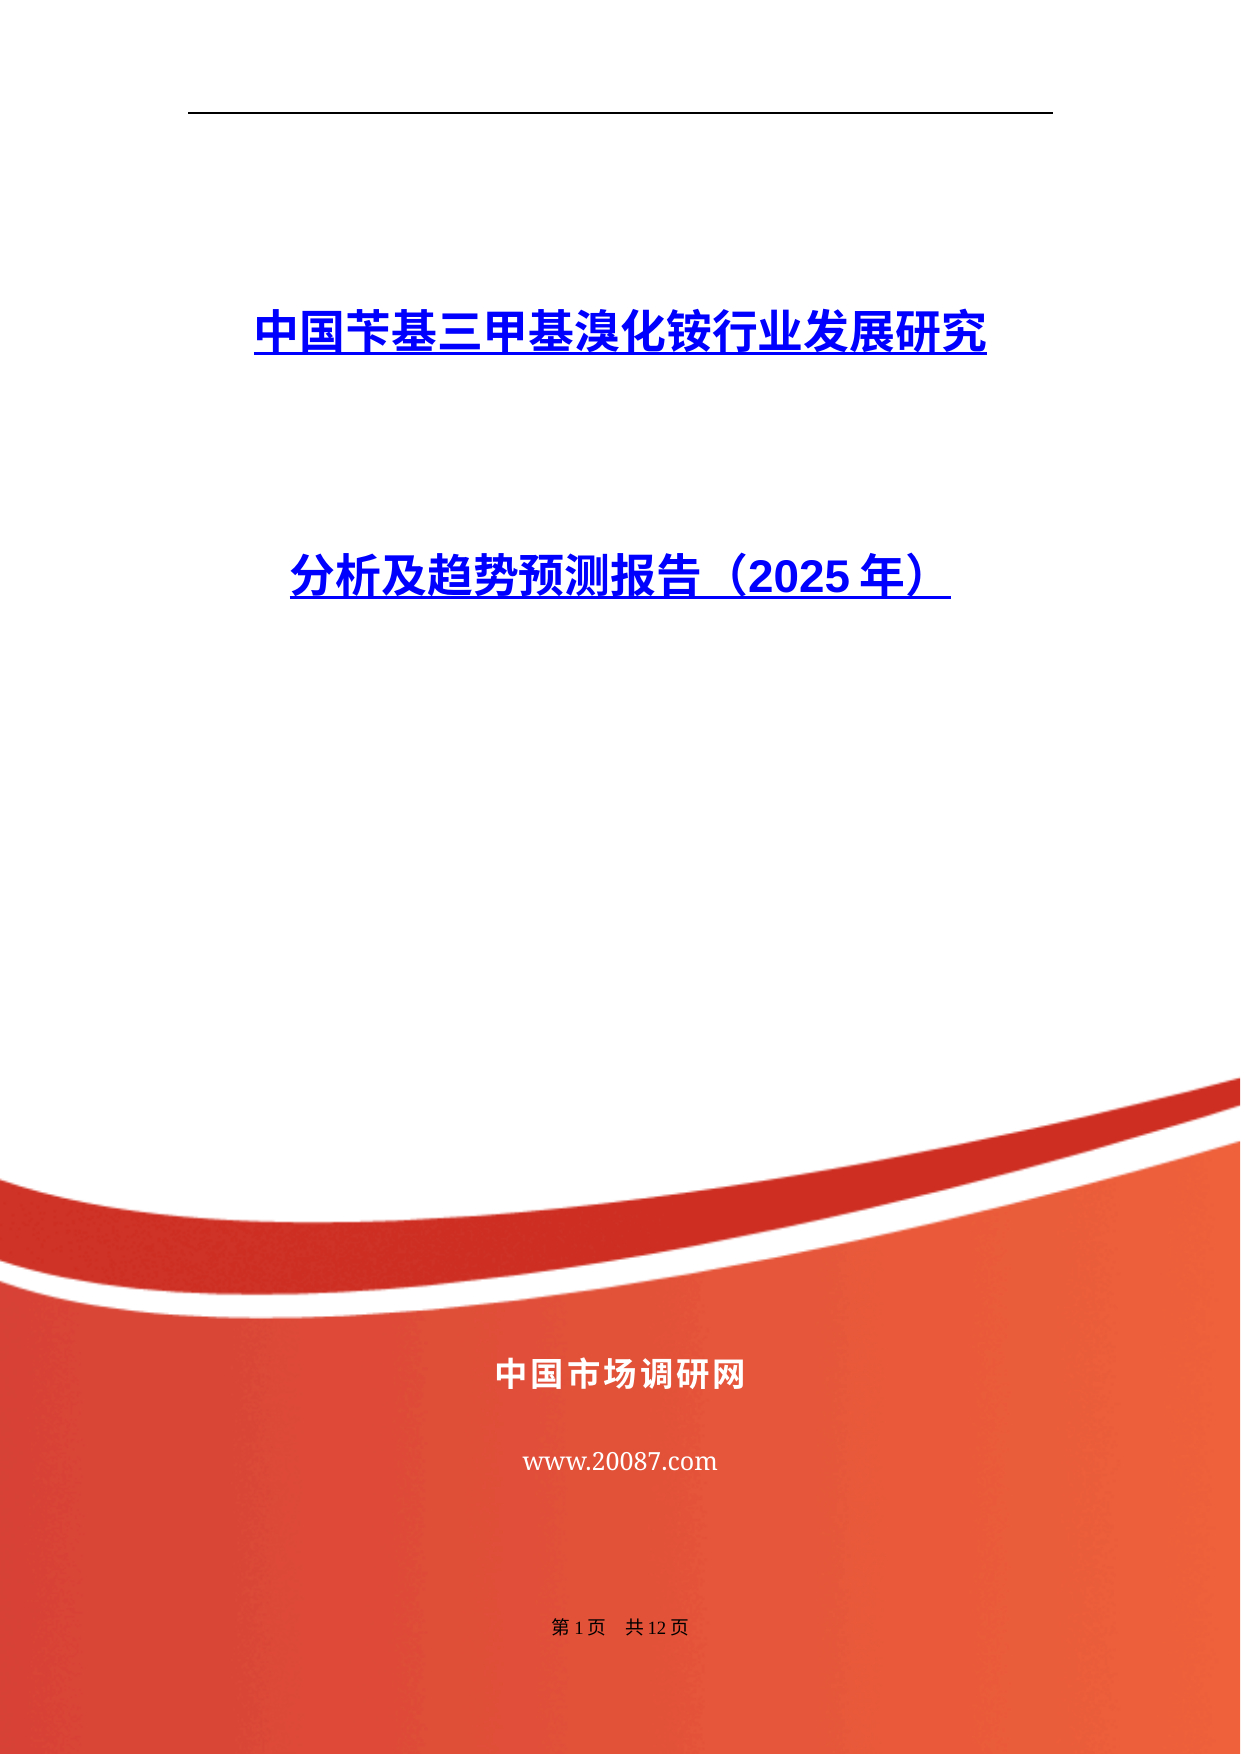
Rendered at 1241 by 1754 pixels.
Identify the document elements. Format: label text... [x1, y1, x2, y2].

text www.20087.com [187, 1428, 1053, 1493]
subtitle 中国市场调研网 [187, 1339, 1053, 1404]
picture [0, 1006, 1241, 1754]
table_header 中国苄基三甲基溴化铵行业发展研究分析及趋势预测报告（2025年） [188, 207, 1053, 773]
